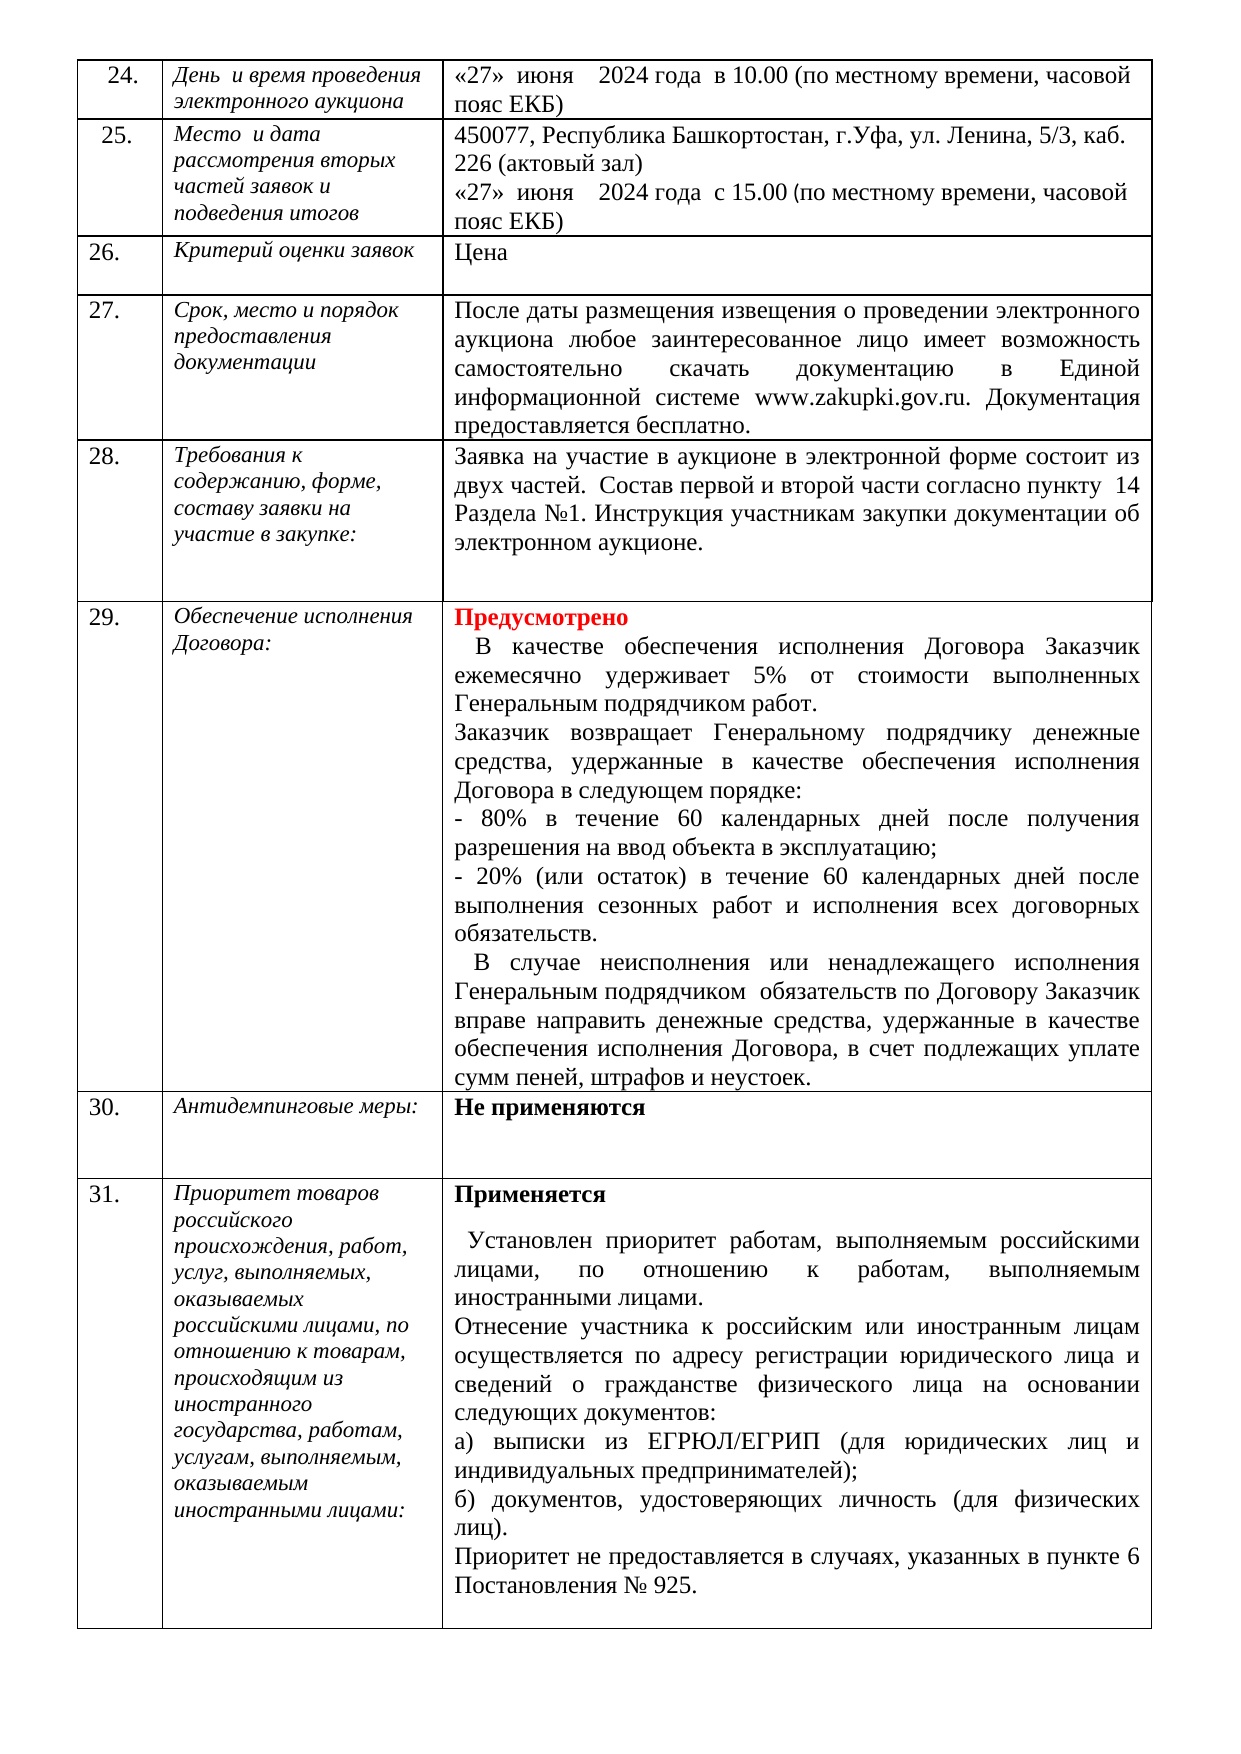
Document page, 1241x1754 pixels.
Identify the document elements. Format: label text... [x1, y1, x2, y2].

table_cell Заявка на участие в аукционе в электронной форме состоит из двух частей. Состав первой и второй части согласно пункту 14 Раздела №1. Инструкция участникам закупки документации об электронном аукционе. [444, 441, 1151, 601]
table_cell 27. [78, 296, 162, 439]
table_cell 450077, Республика Башкортостан, г.Уфа, ул. Ленина, 5/3, каб. 226 (актовый зал) «27» июня 2024 года с 15.00 (по местному времени, часовой пояс ЕКБ) [444, 120, 1151, 235]
table_cell Не применяются [443, 1092, 1151, 1178]
table_cell Место и дата рассмотрения вторых частей заявок и подведения итогов [163, 120, 442, 235]
table_cell Критерий оценки заявок [163, 237, 442, 294]
table_cell 24. [78, 61, 162, 118]
table_cell День и время проведения электронного аукциона [163, 61, 442, 118]
table_cell Требования к содержанию, форме, составу заявки на участие в закупке: [163, 441, 442, 601]
table_cell Срок, место и порядок предоставления документации [163, 296, 442, 439]
table_cell Приоритет товаров российского происхождения, работ, услуг, выполняемых, оказываемых российскими лицами, по отношению к товарам, происходящим из иностранного государства, работам, услугам, выполняемым, оказываемым иностранными лицами: [163, 1179, 442, 1627]
table_cell Цена [444, 237, 1151, 294]
table_cell Применяется Установлен приоритет работам, выполняемым российскими лицами, по отношению к работам, выполняемым иностранными лицами. Отнесение участника к российским или иностранным лицам осуществляется по адресу регистрации юридического лица и сведений о гражданстве физического лица на основании следующих документов: а) выписки из ЕГРЮЛ/ЕГРИП (для юридических лиц и индивидуальных предпринимателей); б) документов, удостоверяющих личность (для физических лиц). Приоритет не предоставляется в случаях, указанных в пункте 6 Постановления № 925. [443, 1179, 1151, 1627]
table_cell 30. [78, 1092, 162, 1178]
table_cell 26. [78, 237, 162, 294]
table_cell Предусмотрено В качестве обеспечения исполнения Договора Заказчик ежемесячно удерживает 5% от стоимости выполненных Генеральным подрядчиком работ. Заказчик возвращает Генеральному подрядчику денежные средства, удержанные в качестве обеспечения исполнения Договора в следующем порядке: - 80% в течение 60 календарных дней после получения разрешения на ввод объекта в эксплуатацию; - 20% (или остаток) в течение 60 календарных дней после выполнения сезонных работ и исполнения всех договорных обязательств. В случае неисполнения или ненадлежащего исполнения Генеральным подрядчиком обязательств по Договору Заказчик вправе направить денежные средства, удержанные в качестве обеспечения исполнения Договора, в счет подлежащих уплате сумм пеней, штрафов и неустоек. [443, 602, 1151, 1091]
table_cell 28. [78, 441, 162, 601]
table_cell Обеспечение исполнения Договора: [163, 602, 442, 1091]
table_cell 31. [78, 1179, 162, 1627]
table_cell «27» июня 2024 года в 10.00 (по местному времени, часовой пояс ЕКБ) [444, 61, 1151, 118]
table_cell Антидемпинговые меры: [163, 1092, 442, 1178]
table_cell 29. [78, 602, 162, 1091]
table_cell После даты размещения извещения о проведении электронного аукциона любое заинтересованное лицо имеет возможность самостоятельно скачать документацию в Единой информационной системе www.zakupki.gov.ru. Документация предоставляется бесплатно. [444, 296, 1151, 439]
table_cell 25. [78, 120, 162, 235]
